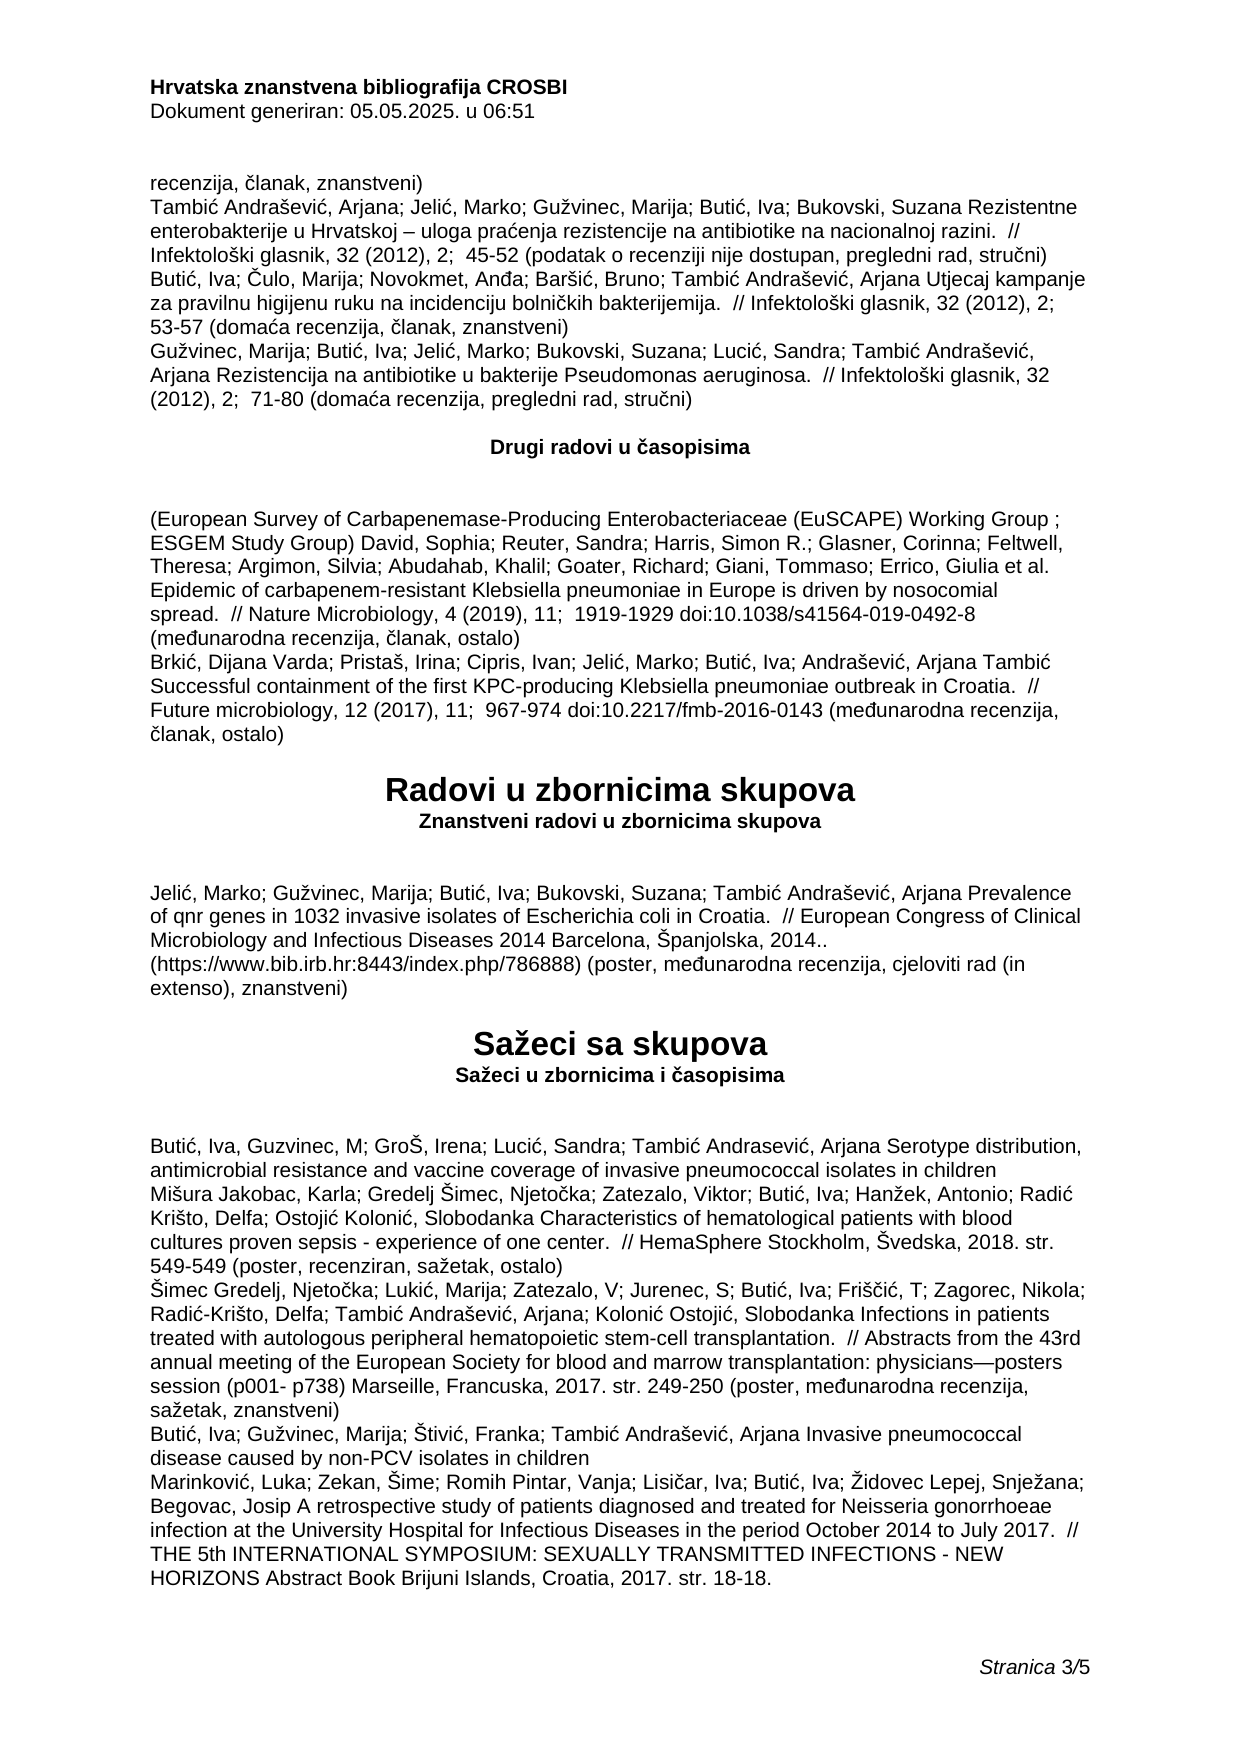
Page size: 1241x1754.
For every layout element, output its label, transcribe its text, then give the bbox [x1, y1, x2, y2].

text Gužvinec, Marija; Butić, Iva; Jelić, Marko; Bukovski, Suzana; Lucić, Sandra; Tambić Andrašević, Arjana [150, 339, 1090, 411]
subtitle Sažeci u zbornicima i časopisima [150, 1062, 1090, 1086]
subtitle Znanstveni radovi u zbornicima skupova [150, 808, 1090, 832]
text Jelić, Marko; Gužvinec, Marija; Butić, Iva; Bukovski, Suzana; Tambić Andrašević, Arjana [150, 880, 1090, 1000]
text Tambić Andrašević, Arjana; Jelić, Marko; Gužvinec, Marija; Butić, Iva; Bukovski, Suzana [150, 195, 1090, 267]
text Šimec Gredelj, Njetočka; Lukić, Marija; Zatezalo, V; Jurenec, S; Butić, Iva; Friščić, T; Zagorec, Nikola; Radić-Krišto, Delfa; Tambić Andrašević, Arjana; Kolonić Ostojić, Slobodanka [150, 1278, 1090, 1422]
text Brkić, Dijana Varda; Pristaš, Irina; Cipris, Ivan; Jelić, Marko; Butić, Iva; Andrašević, Arjana Tambić [150, 650, 1090, 746]
subtitle Drugi radovi u časopisima [150, 434, 1090, 458]
subtitle Radovi u zbornicima skupova [150, 770, 1090, 808]
text Mišura Jakobac, Karla; Gredelj Šimec, Njetočka; Zatezalo, Viktor; Butić, Iva; Hanžek, Antonio; Radić Krišto, Delfa; Ostojić Kolonić, Slobodanka [150, 1182, 1090, 1278]
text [150, 1470, 1090, 1589]
text (European Survey of Carbapenemase-Producing Enterobacteriaceae (EuSCAPE) Working Group ; ESGEM Study Group) David, Sophia; Reuter, Sandra; Harris, Simon R.; Glasner, Corinna; Feltwell, Theresa; Argimon, Silvia; Abudahab, Khalil; Goater, Richard; Giani, Tommaso; Errico, Giulia et al. [150, 506, 1090, 650]
text Butić, Iva; Gužvinec, Marija; Štivić, Franka; Tambić Andrašević, Arjana [150, 1422, 1090, 1470]
subtitle Sažeci sa skupova [150, 1024, 1090, 1062]
text Butić, Iva; Čulo, Marija; Novokmet, Anđa; Baršić, Bruno; Tambić Andrašević, Arjana [150, 267, 1090, 339]
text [150, 171, 1090, 195]
text Butić, Iva, Guzvinec, M; GroŠ, Irena; Lucić, Sandra; Tambić Andrasević, Arjana [150, 1134, 1090, 1182]
